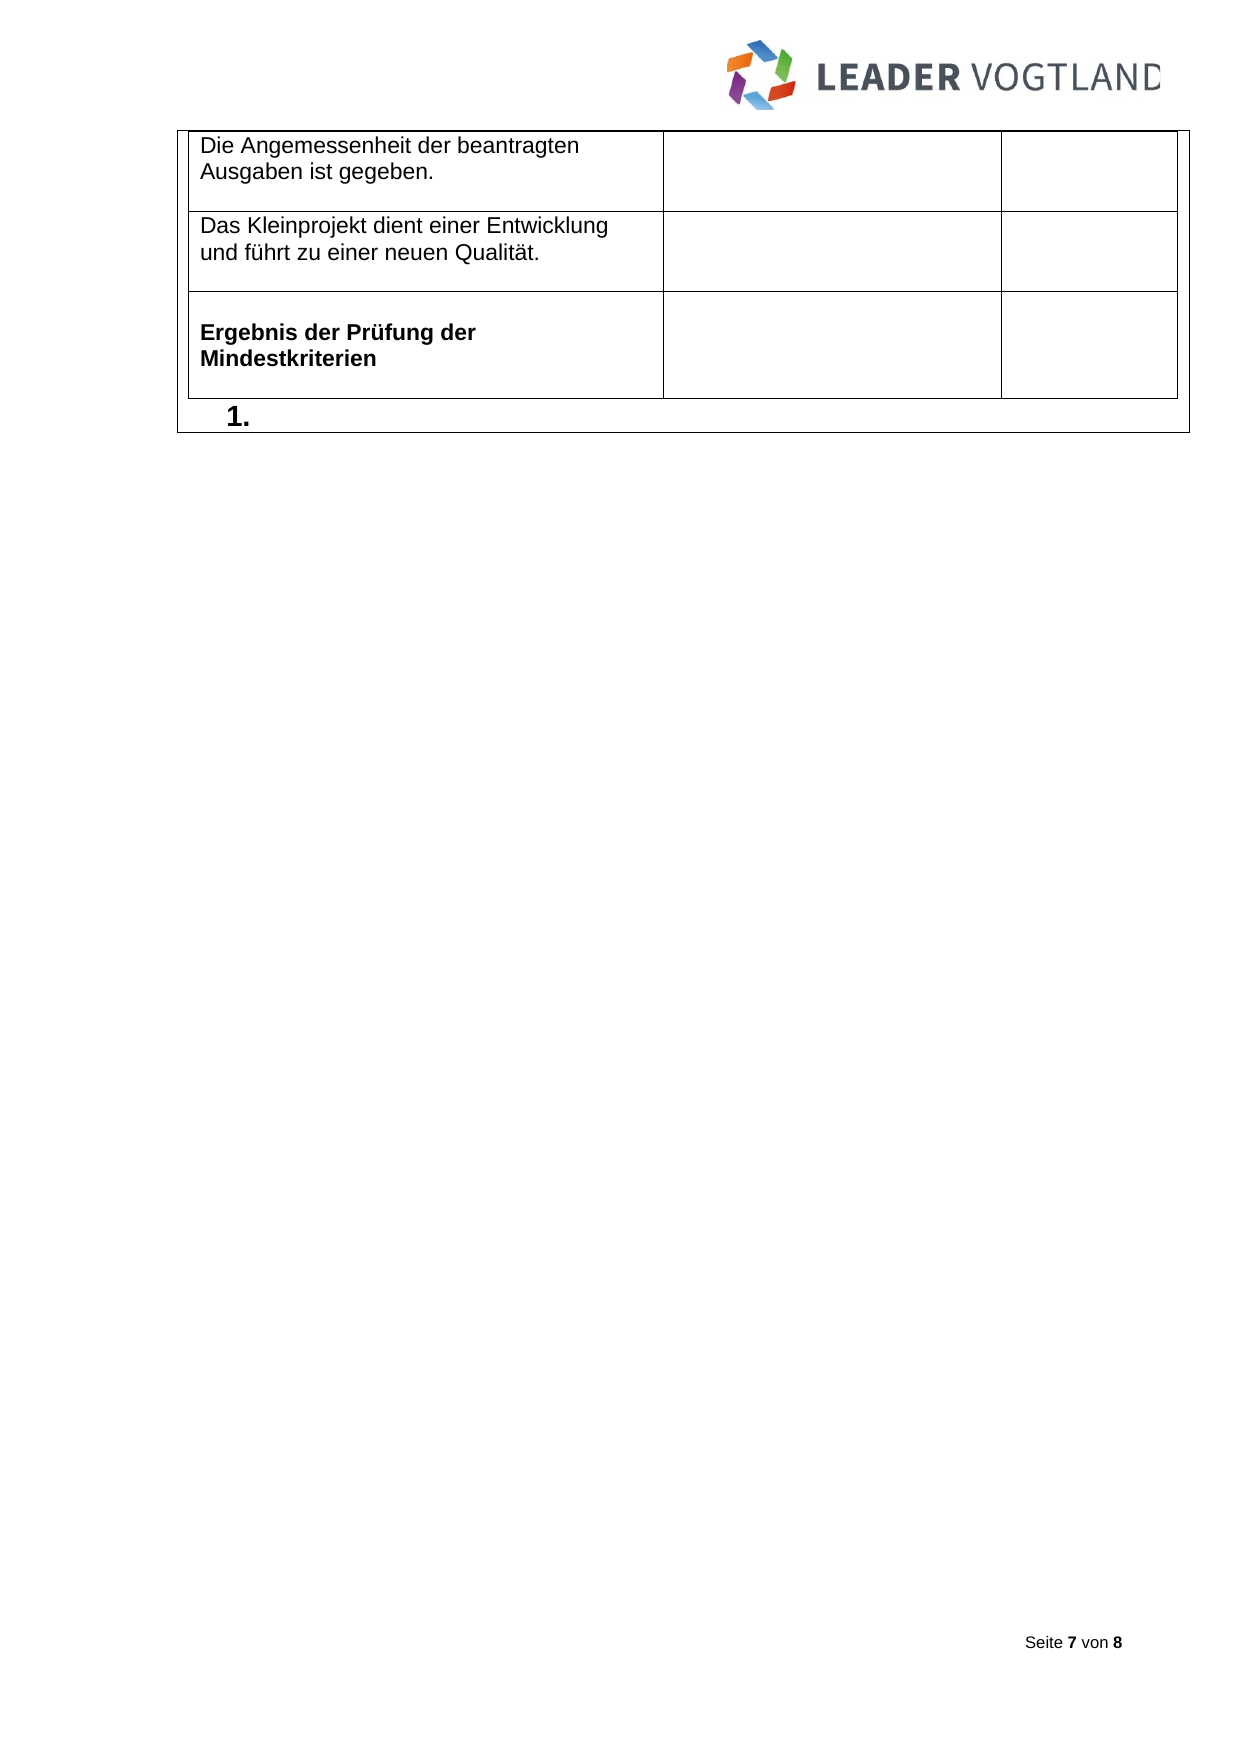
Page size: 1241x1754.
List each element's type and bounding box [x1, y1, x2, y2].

picture [725, 40, 1160, 109]
table_header [178, 131, 1189, 432]
